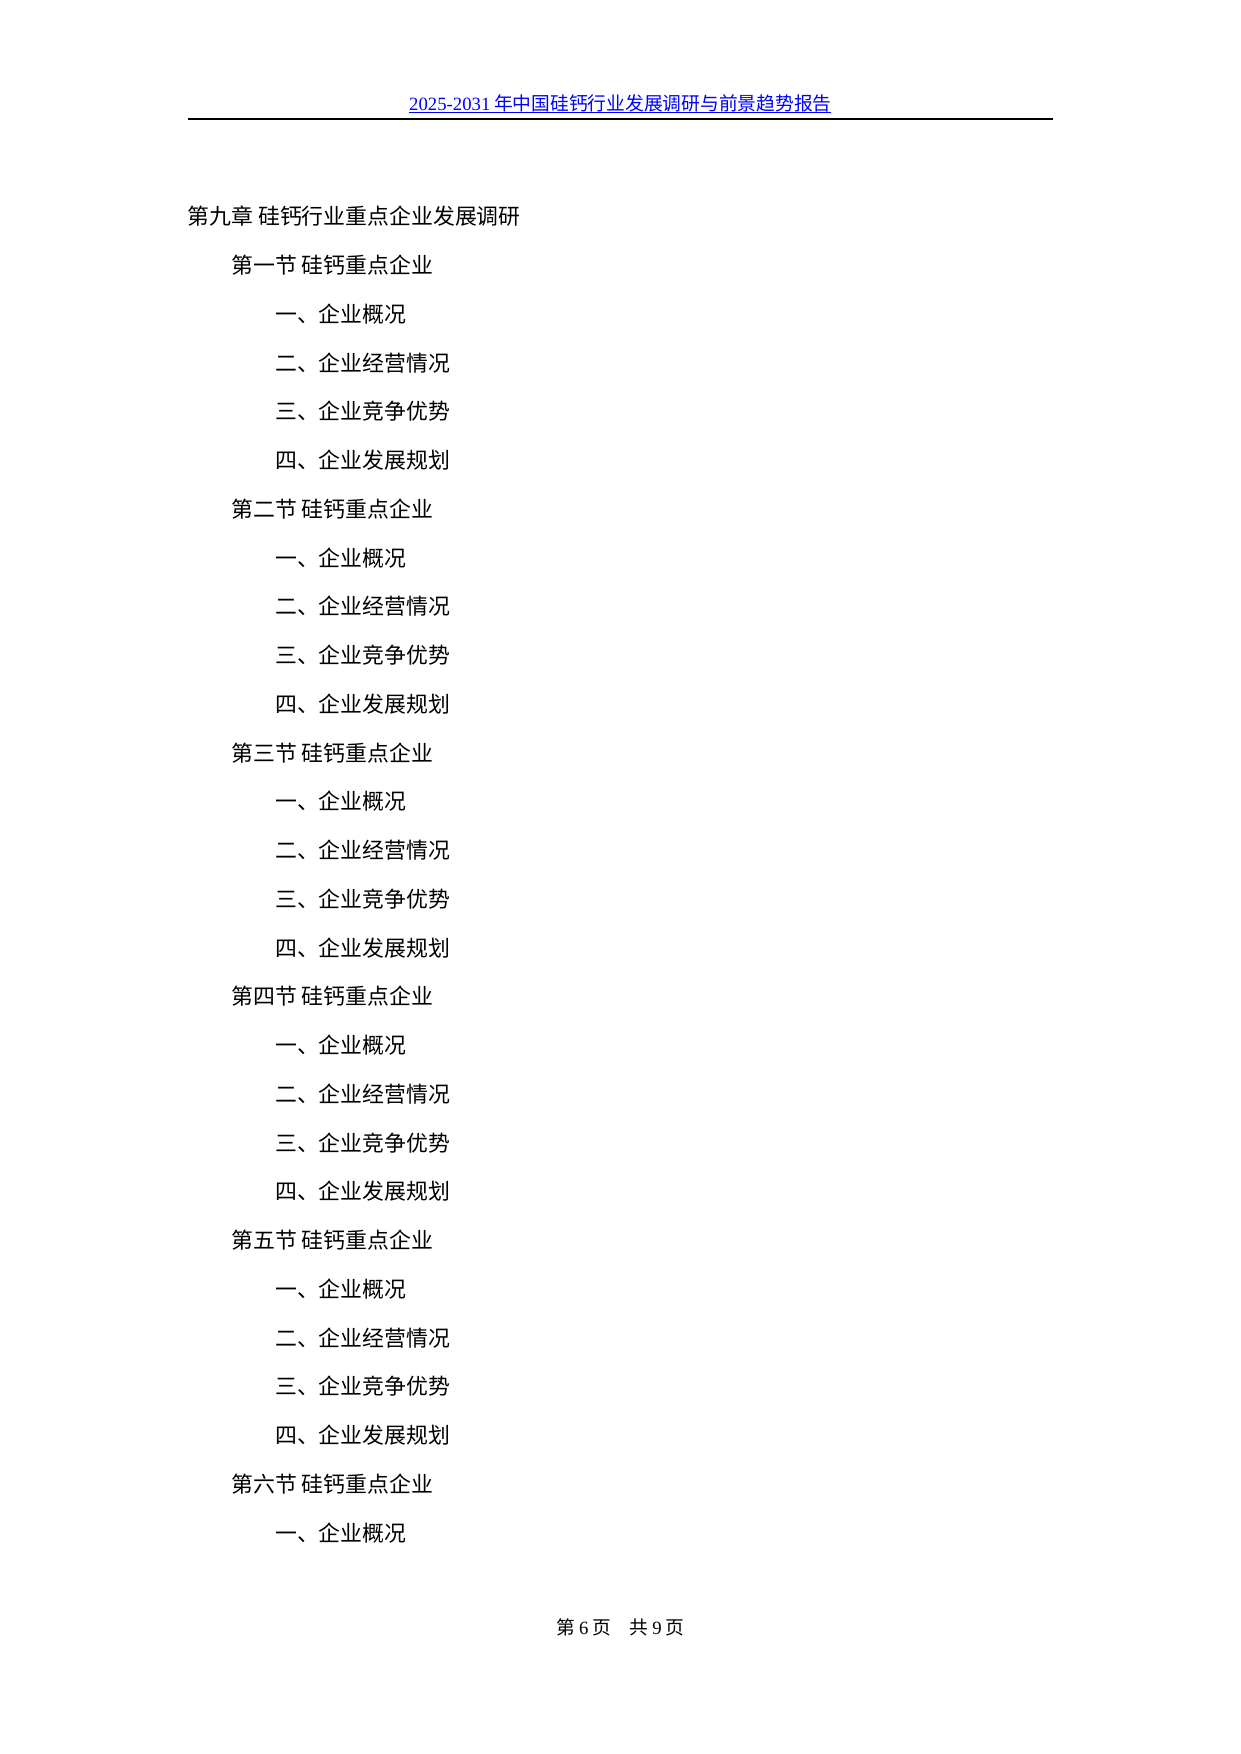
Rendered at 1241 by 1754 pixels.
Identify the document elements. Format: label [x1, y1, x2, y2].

text [187, 150, 1053, 1548]
